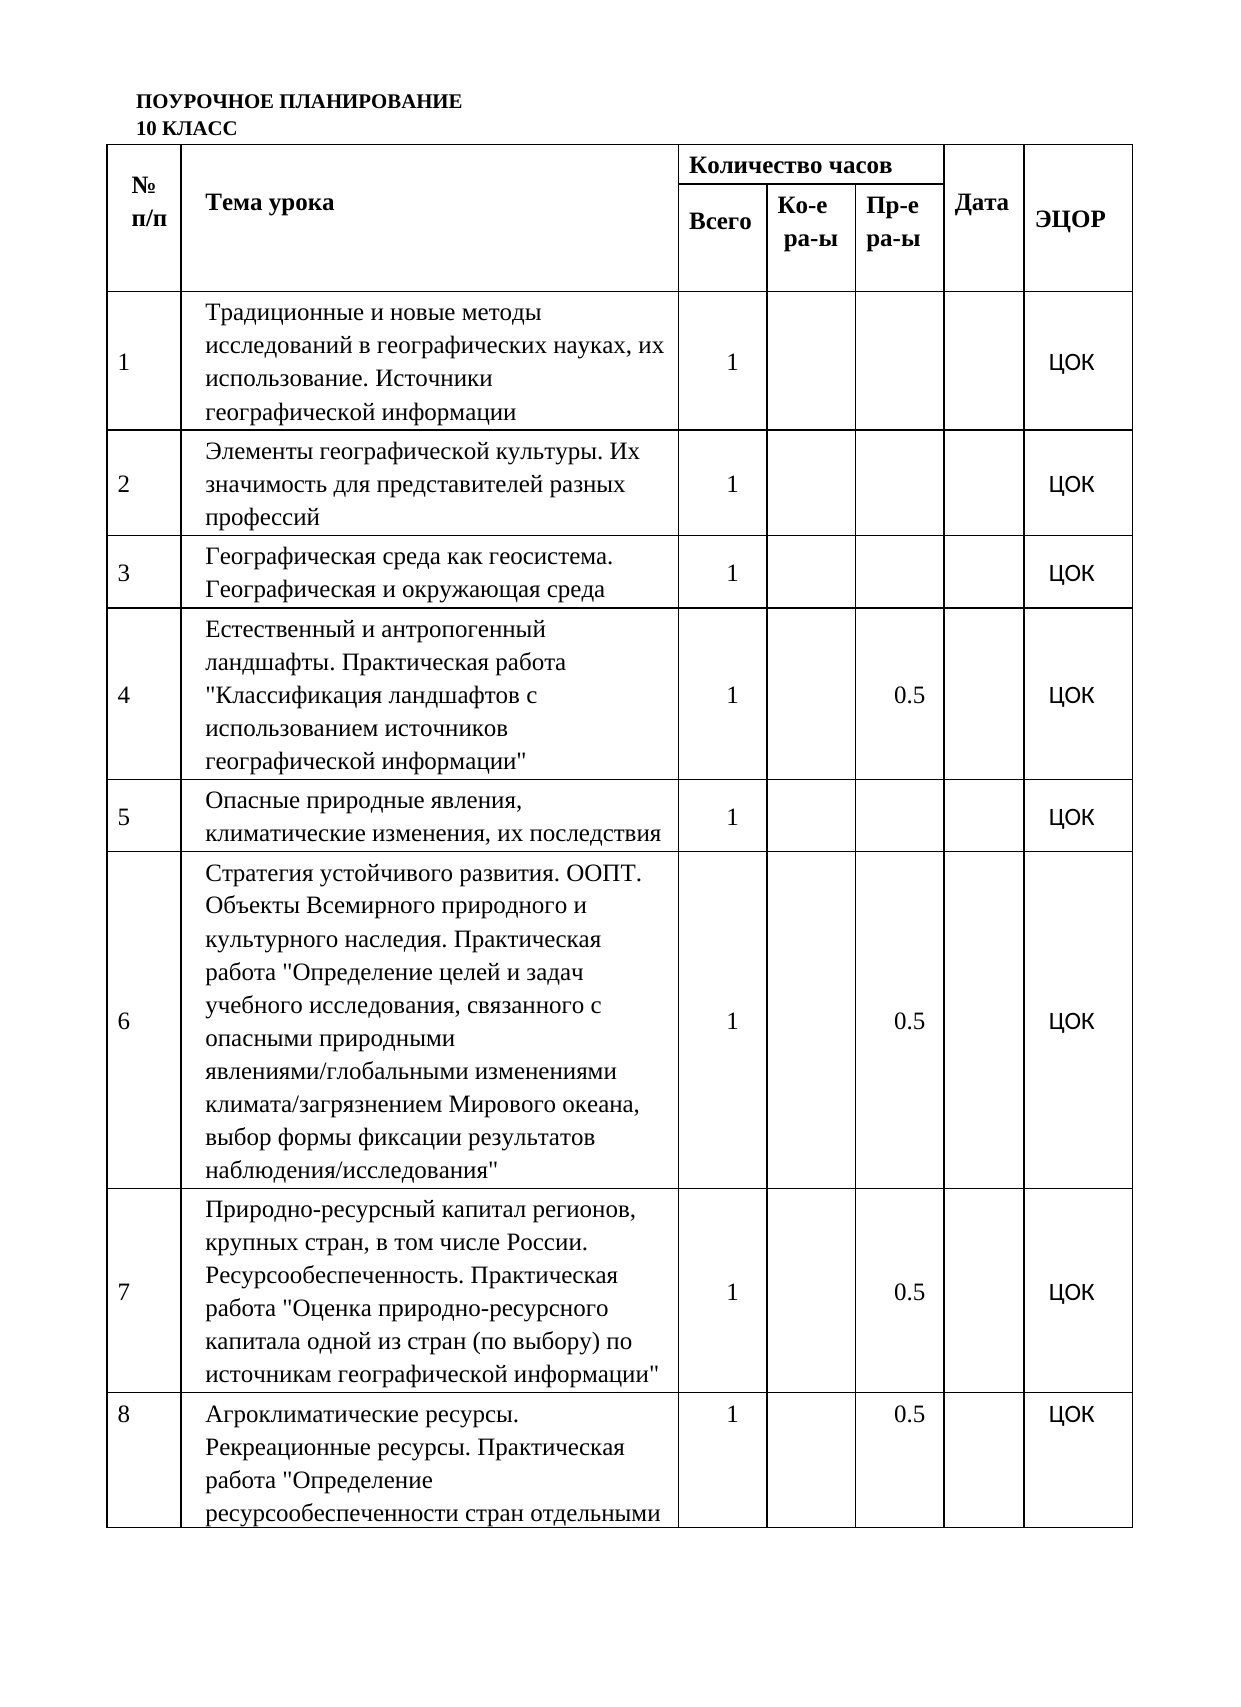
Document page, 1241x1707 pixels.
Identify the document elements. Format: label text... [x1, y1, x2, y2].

table_cell ЦОК [1025, 536, 1132, 607]
table_cell ЦОК [1025, 609, 1132, 778]
table_cell 2 [108, 431, 180, 534]
table_cell ЦОК [1025, 431, 1132, 534]
table_cell [768, 536, 855, 607]
table_header Тема урока [182, 145, 678, 291]
table_cell Элементы географической культуры. Их значимость для представителей разных профессий [182, 431, 678, 534]
table_cell 1 [679, 852, 766, 1187]
table_cell ЦОК [1025, 852, 1132, 1187]
table_cell [945, 852, 1023, 1187]
table_cell 6 [108, 852, 180, 1187]
table_cell [768, 1189, 855, 1392]
table_cell Ко-е ра-ы [768, 185, 855, 291]
text ПОУРОЧНОЕ ПЛАНИРОВАНИЕ [131, 88, 1122, 113]
table_cell 0.5 [856, 609, 943, 778]
table_cell 1 [108, 292, 180, 429]
table_cell [945, 292, 1023, 429]
table_cell 4 [108, 609, 180, 778]
table_cell 1 [679, 292, 766, 429]
table_cell [768, 852, 855, 1187]
table_cell [856, 780, 943, 851]
table_cell [945, 1393, 1023, 1526]
table_cell [768, 780, 855, 851]
table_cell [768, 609, 855, 778]
table_cell Пр-е ра-ы [856, 185, 943, 291]
table_cell 1 [679, 609, 766, 778]
table_cell [945, 431, 1023, 534]
table_cell 0.5 [856, 1189, 943, 1392]
table_cell 1 [679, 1189, 766, 1392]
table_cell Всего [679, 185, 766, 291]
table_cell [768, 292, 855, 429]
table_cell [182, 1393, 678, 1526]
table_header № п/п [108, 145, 180, 291]
table_cell [945, 780, 1023, 851]
table_cell Географическая среда как геосистема. Географическая и окружающая среда [182, 536, 678, 607]
table_cell [856, 536, 943, 607]
table_cell ЦОК [1025, 292, 1132, 429]
table_cell [856, 431, 943, 534]
table_cell 5 [108, 780, 180, 851]
table_cell 3 [108, 536, 180, 607]
table_cell Традиционные и новые методы исследований в географических науках, их использование. Источники географической информации [182, 292, 678, 429]
table_cell 7 [108, 1189, 180, 1392]
table_cell Естественный и антропогенный ландшафты. Практическая работа "Классификация ландшафтов с использованием источников географической информации" [182, 609, 678, 778]
table_header Количество часов [679, 145, 943, 183]
table_cell [945, 1189, 1023, 1392]
table_cell 1 [679, 536, 766, 607]
table_cell Опасные природные явления, климатические изменения, их последствия [182, 780, 678, 851]
table_cell 8 [108, 1393, 180, 1526]
table_header Дата [945, 145, 1023, 291]
table_cell 1 [679, 780, 766, 851]
table_cell ЦОК [1025, 1393, 1132, 1526]
table_cell Стратегия устойчивого развития. ООПТ. Объекты Всемирного природного и культурного наследия. Практическая работа "Определение целей и задач учебного исследования, связанного с опасными природными явлениями/глобальными изменениями климата/загрязнением Мирового океана, выбор формы фиксации результатов наблюдения/исследования" [182, 852, 678, 1187]
table_header ЭЦОР [1025, 145, 1132, 291]
table_cell [856, 292, 943, 429]
table_cell [945, 536, 1023, 607]
text 10 КЛАСС [131, 116, 1122, 140]
table_cell ЦОК [1025, 1189, 1132, 1392]
table_cell 1 [679, 431, 766, 534]
table_cell Природно-ресурсный капитал регионов, крупных стран, в том числе России. Ресурсообеспеченность. Практическая работа "Оценка природно-ресурсного капитала одной из стран (по выбору) по источникам географической информации" [182, 1189, 678, 1392]
table_cell 0.5 [856, 1393, 943, 1526]
table_cell 0.5 [856, 852, 943, 1187]
table_cell 1 [679, 1393, 766, 1526]
table_cell [768, 1393, 855, 1526]
table_cell ЦОК [1025, 780, 1132, 851]
table_cell [945, 609, 1023, 778]
table_cell [768, 431, 855, 534]
